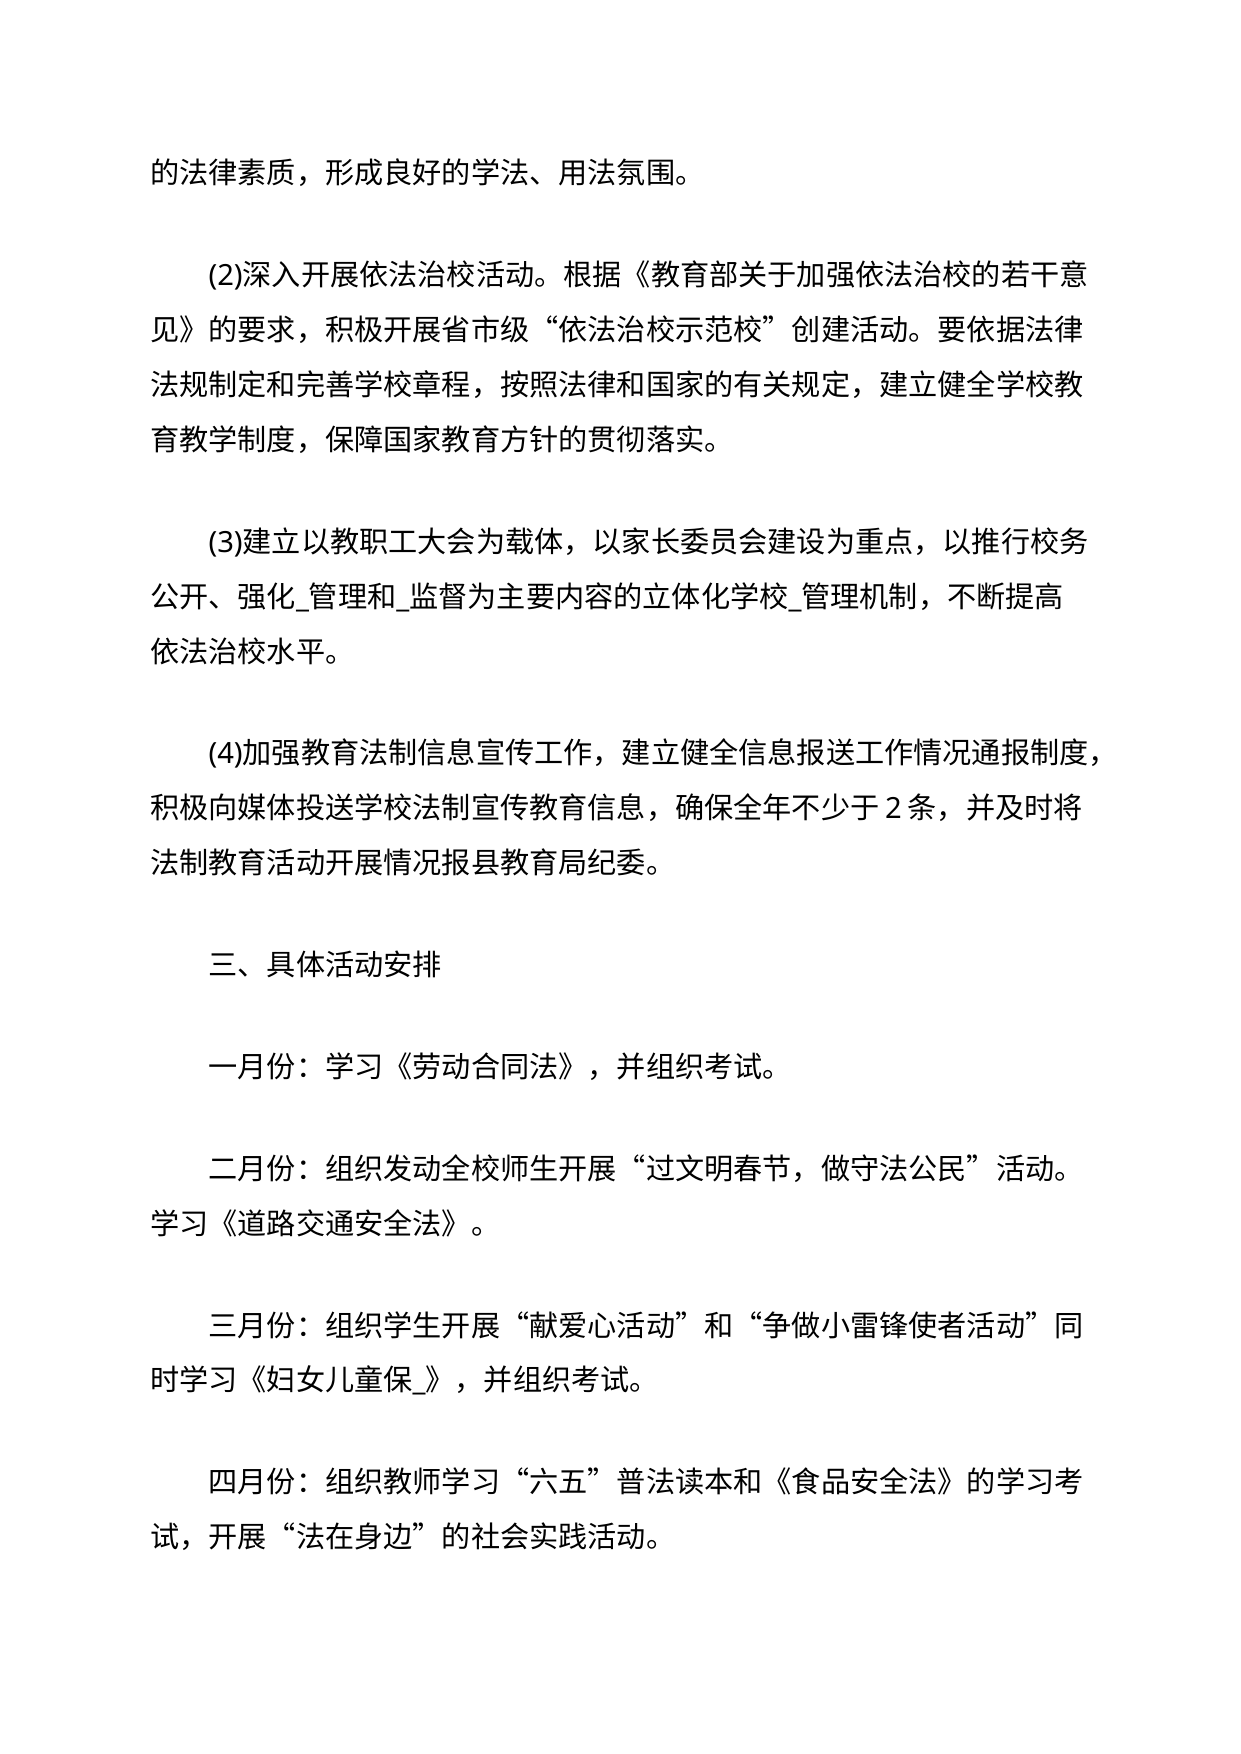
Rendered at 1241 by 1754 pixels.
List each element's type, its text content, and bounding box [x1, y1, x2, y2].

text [150, 150, 1090, 192]
text (4)加强教育法制信息宣传工作，建立健全信息报送工作情况通报制度，积极向媒体投送学校法制宣传教育信息，确保全年不少于2条，并及时将法制教育活动开展情况报县教育局纪委。 [150, 730, 1090, 882]
text (2)深入开展依法治校活动。根据《教育部关于加强依法治校的若干意见》的要求，积极开展省市级“依法治校示范校”创建活动。要依据法律法规制定和完善学校章程，按照法律和国家的有关规定，建立健全学校教育教学制度，保障国家教育方针的贯彻落实。 [150, 252, 1090, 459]
text 三、具体活动安排 [150, 942, 1090, 984]
text 三月份：组织学生开展“献爱心活动”和“争做小雷锋使者活动”同时学习《妇女儿童保_》，并组织考试。 [150, 1302, 1090, 1399]
text 二月份：组织发动全校师生开展“过文明春节，做守法公民”活动。学习《道路交通安全法》。 [150, 1145, 1090, 1243]
text (3)建立以教职工大会为载体，以家长委员会建设为重点，以推行校务公开、强化_管理和_监督为主要内容的立体化学校_管理机制，不断提高依法治校水平。 [150, 518, 1090, 671]
text 一月份：学习《劳动合同法》，并组织考试。 [150, 1044, 1090, 1086]
text 四月份：组织教师学习“六五”普法读本和《食品安全法》的学习考试，开展“法在身边”的社会实践活动。 [150, 1459, 1090, 1556]
